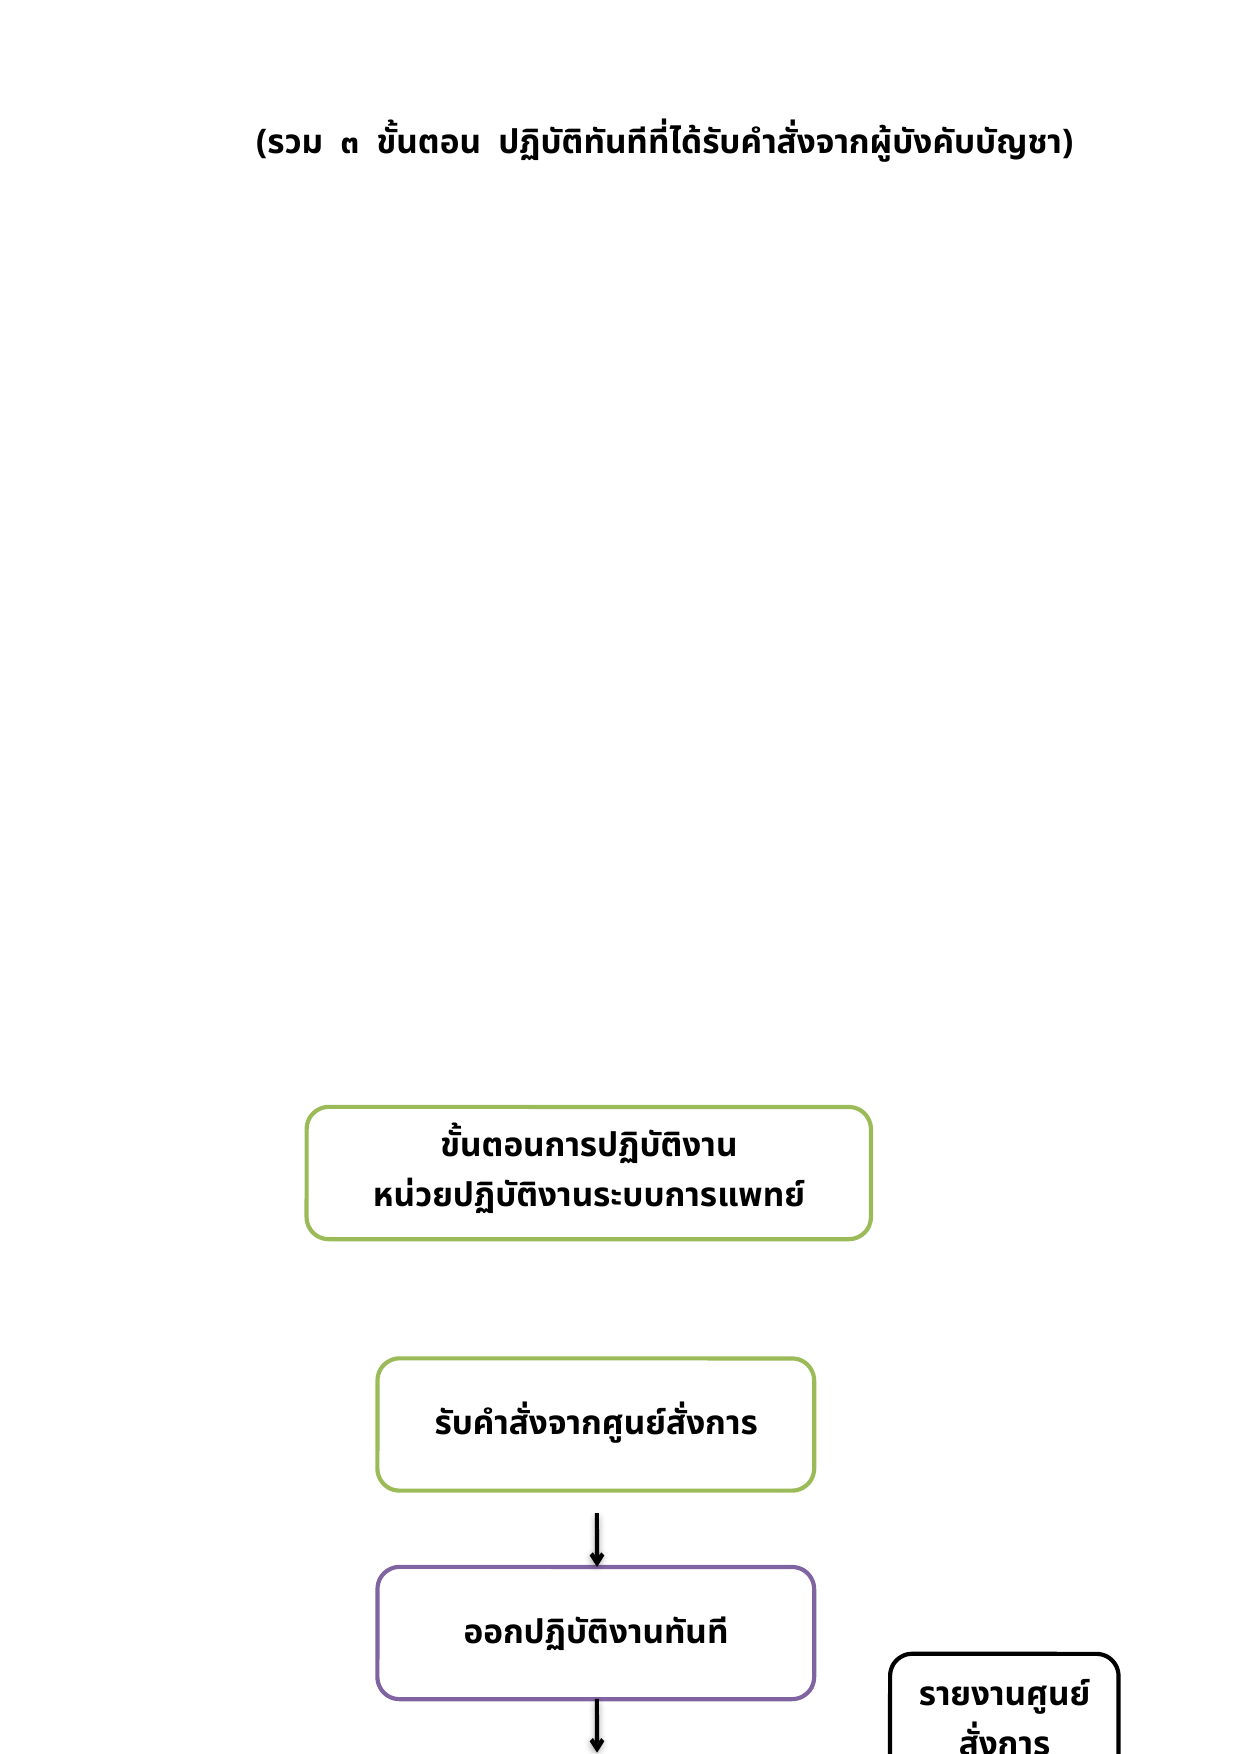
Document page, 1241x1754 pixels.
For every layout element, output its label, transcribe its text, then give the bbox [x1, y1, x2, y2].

text (รวม ๓ ขั้นตอน ปฏิบัติทันทีที่ได้รับคำสั่งจากผู้บังคับบัญชา) [207, 118, 1122, 168]
